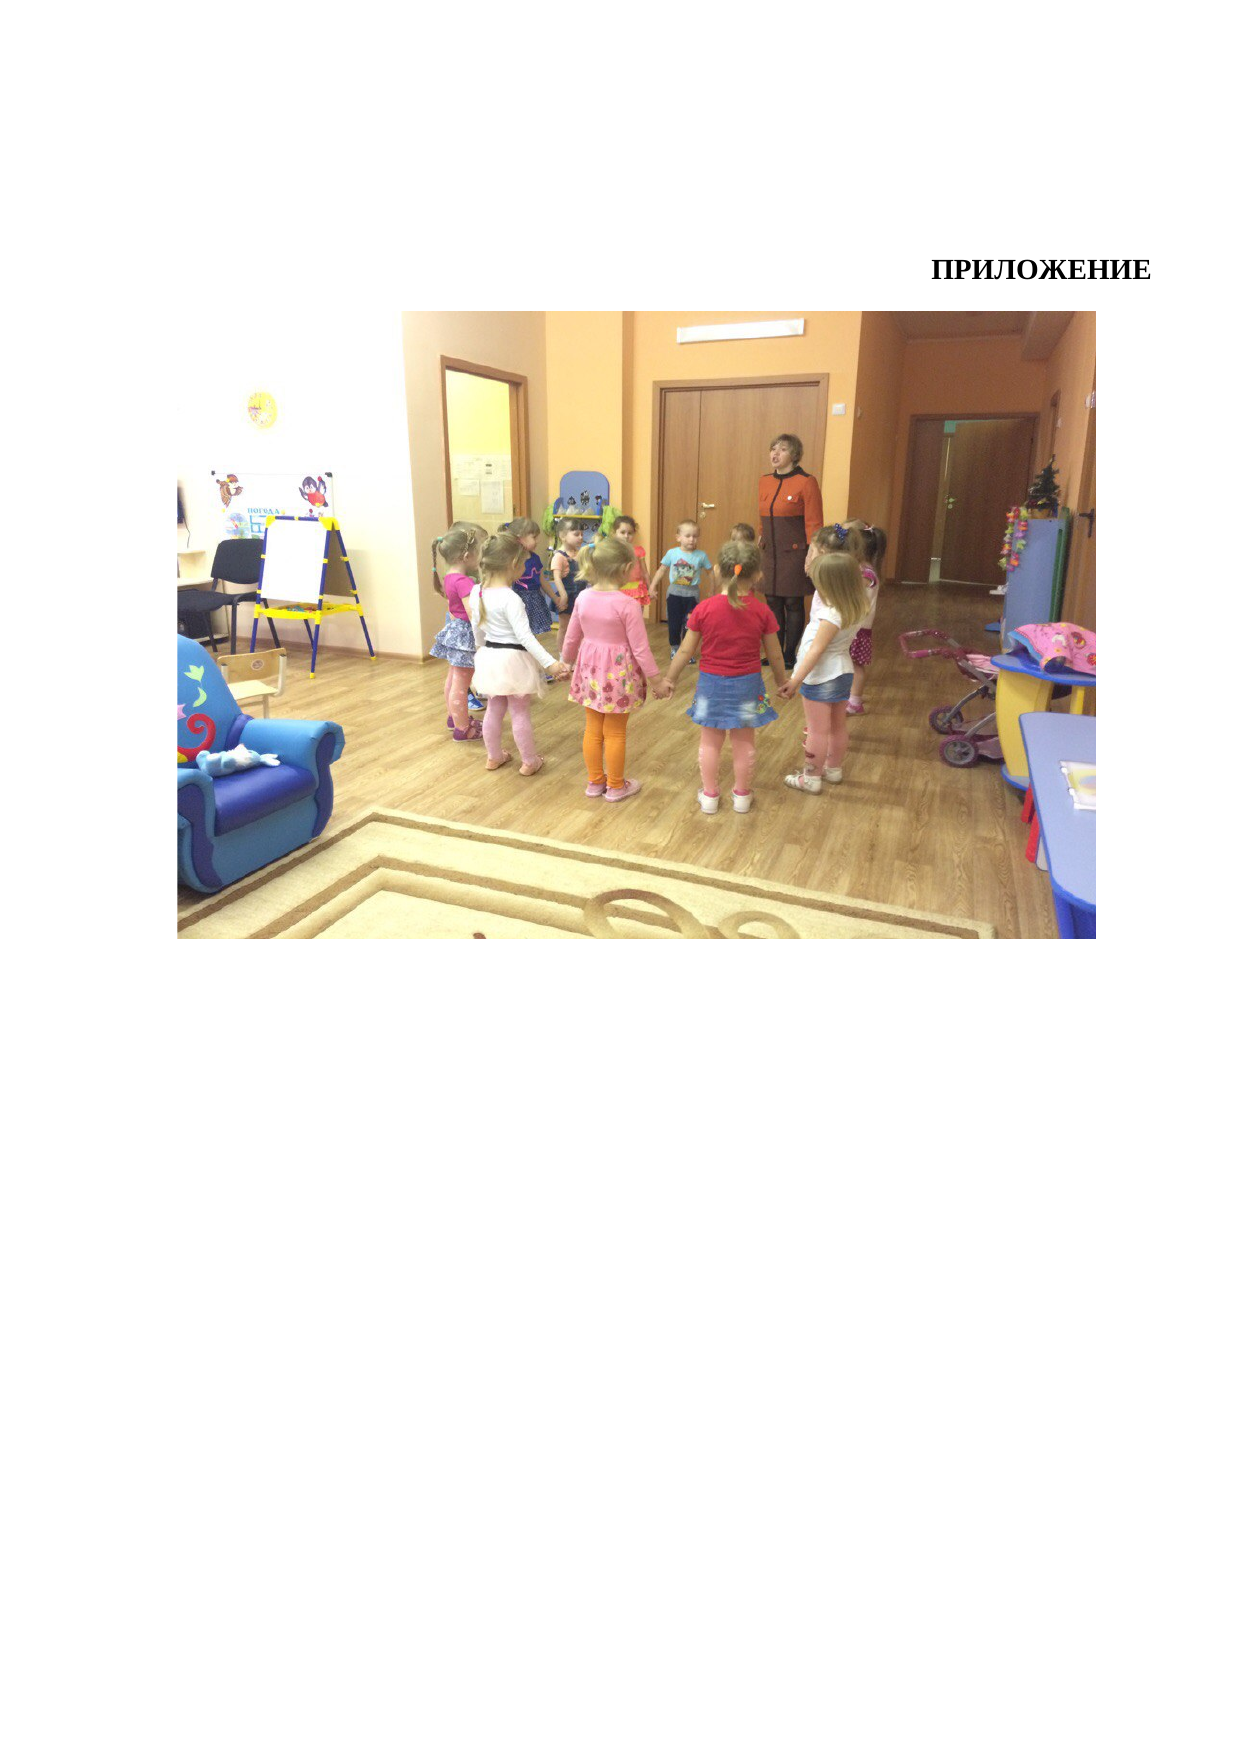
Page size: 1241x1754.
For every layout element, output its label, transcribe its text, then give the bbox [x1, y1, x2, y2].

text ПРИЛОЖЕНИЕ [177, 252, 1152, 286]
picture [177, 311, 1096, 939]
